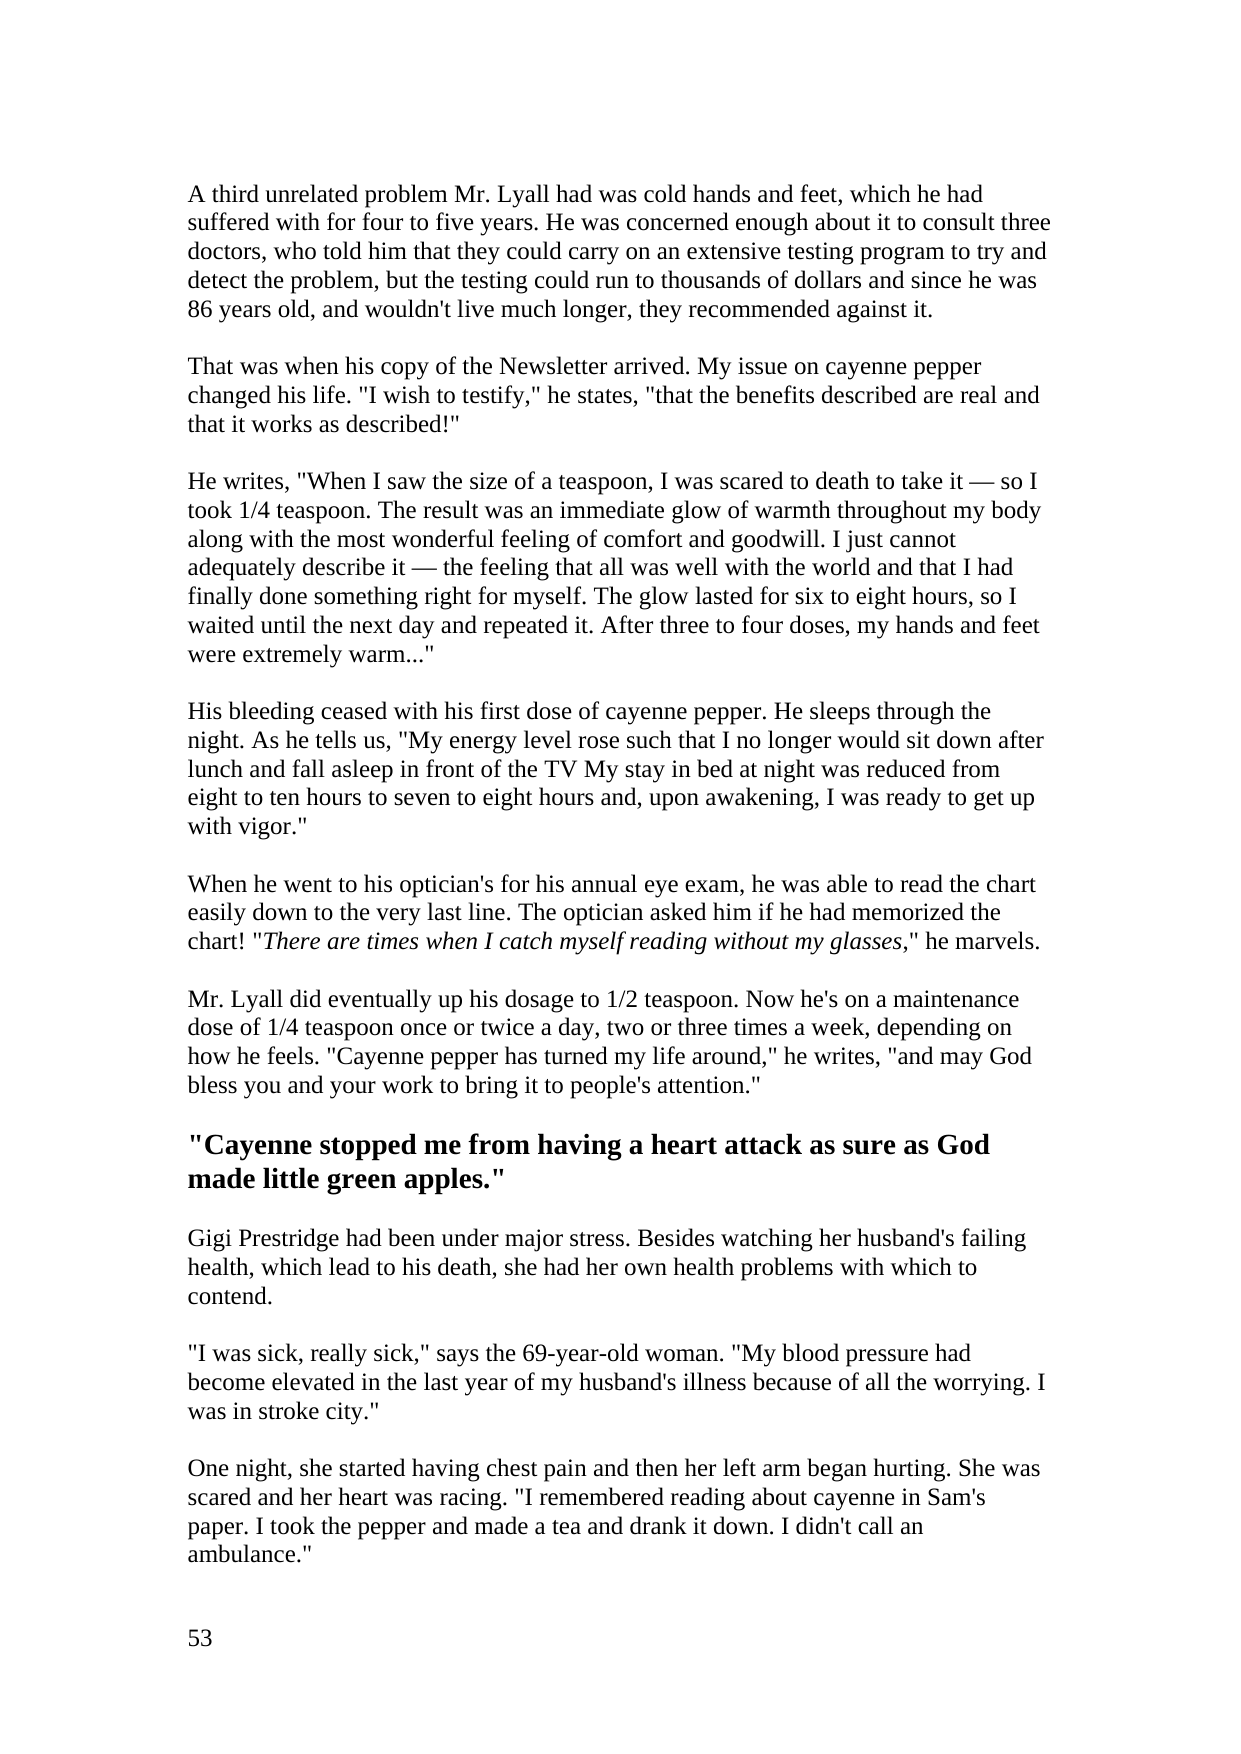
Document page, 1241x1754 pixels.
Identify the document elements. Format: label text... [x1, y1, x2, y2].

text That was when his copy of the Newsletter arrived. My issue on cayenne pepper changed his life. "I wish to testify," he states, "that the benefits described are real and that it works as described!" [187, 351, 1053, 437]
text When he went to his optician's for his annual eye exam, he was able to read the chart easily down to the very last line. The optician asked him if he had memorized the chart! "There are times when I catch myself reading without my glasses," he marvels. [187, 869, 1053, 955]
text He writes, "When I saw the size of a teaspoon, I was scared to death to take it — so I took 1/4 teaspoon. The result was an immediate glow of warmth throughout my body along with the most wonderful feeling of comfort and goodwill. I just cannot adequately describe it — the feeling that all was well with the world and that I had finally done something right for myself. The glow lasted for six to eight hours, so I waited until the next day and repeated it. After three to four doses, my hands and feet were extremely warm..." [187, 466, 1053, 667]
text A third unrelated problem Mr. Lyall had was cold hands and feet, which he had suffered with for four to five years. He was concerned enough about it to consult three doctors, who told him that they could carry on an extensive testing program to try and detect the problem, but the testing could run to thousands of dollars and since he was 86 years old, and wouldn't live much longer, they recommended against it. [187, 179, 1053, 322]
text "Cayenne stopped me from having a heart attack as sure as God made little green apples." [187, 1127, 1053, 1194]
text "I was sick, really sick," says the 69-year-old woman. "My blood pressure had become elevated in the last year of my husband's illness because of all the worrying. I was in stroke city." [187, 1338, 1053, 1424]
text One night, she started having chest pain and then her left arm began hurting. She was scared and her heart was racing. "I remembered reading about cayenne in Sam's paper. I took the pepper and made a tea and drank it down. I didn't call an ambulance." [187, 1453, 1053, 1568]
text His bleeding ceased with his first dose of cayenne pepper. He sleeps through the night. As he tells us, "My energy level rose such that I no longer would sit down after lunch and fall asleep in front of the TV My stay in bed at night was reduced from eight to ten hours to seven to eight hours and, upon awakening, I was ready to get up with vigor." [187, 696, 1053, 840]
text Mr. Lyall did eventually up his dosage to 1/2 teaspoon. Now he's on a maintenance dose of 1/4 teaspoon once or twice a day, two or three times a week, depending on how he feels. "Cayenne pepper has turned my life around," he writes, "and may God bless you and your work to bring it to people's attention." [187, 984, 1053, 1099]
text Gigi Prestridge had been under major stress. Besides watching her husband's failing health, which lead to his death, she had her own health problems with which to contend. [187, 1223, 1053, 1309]
